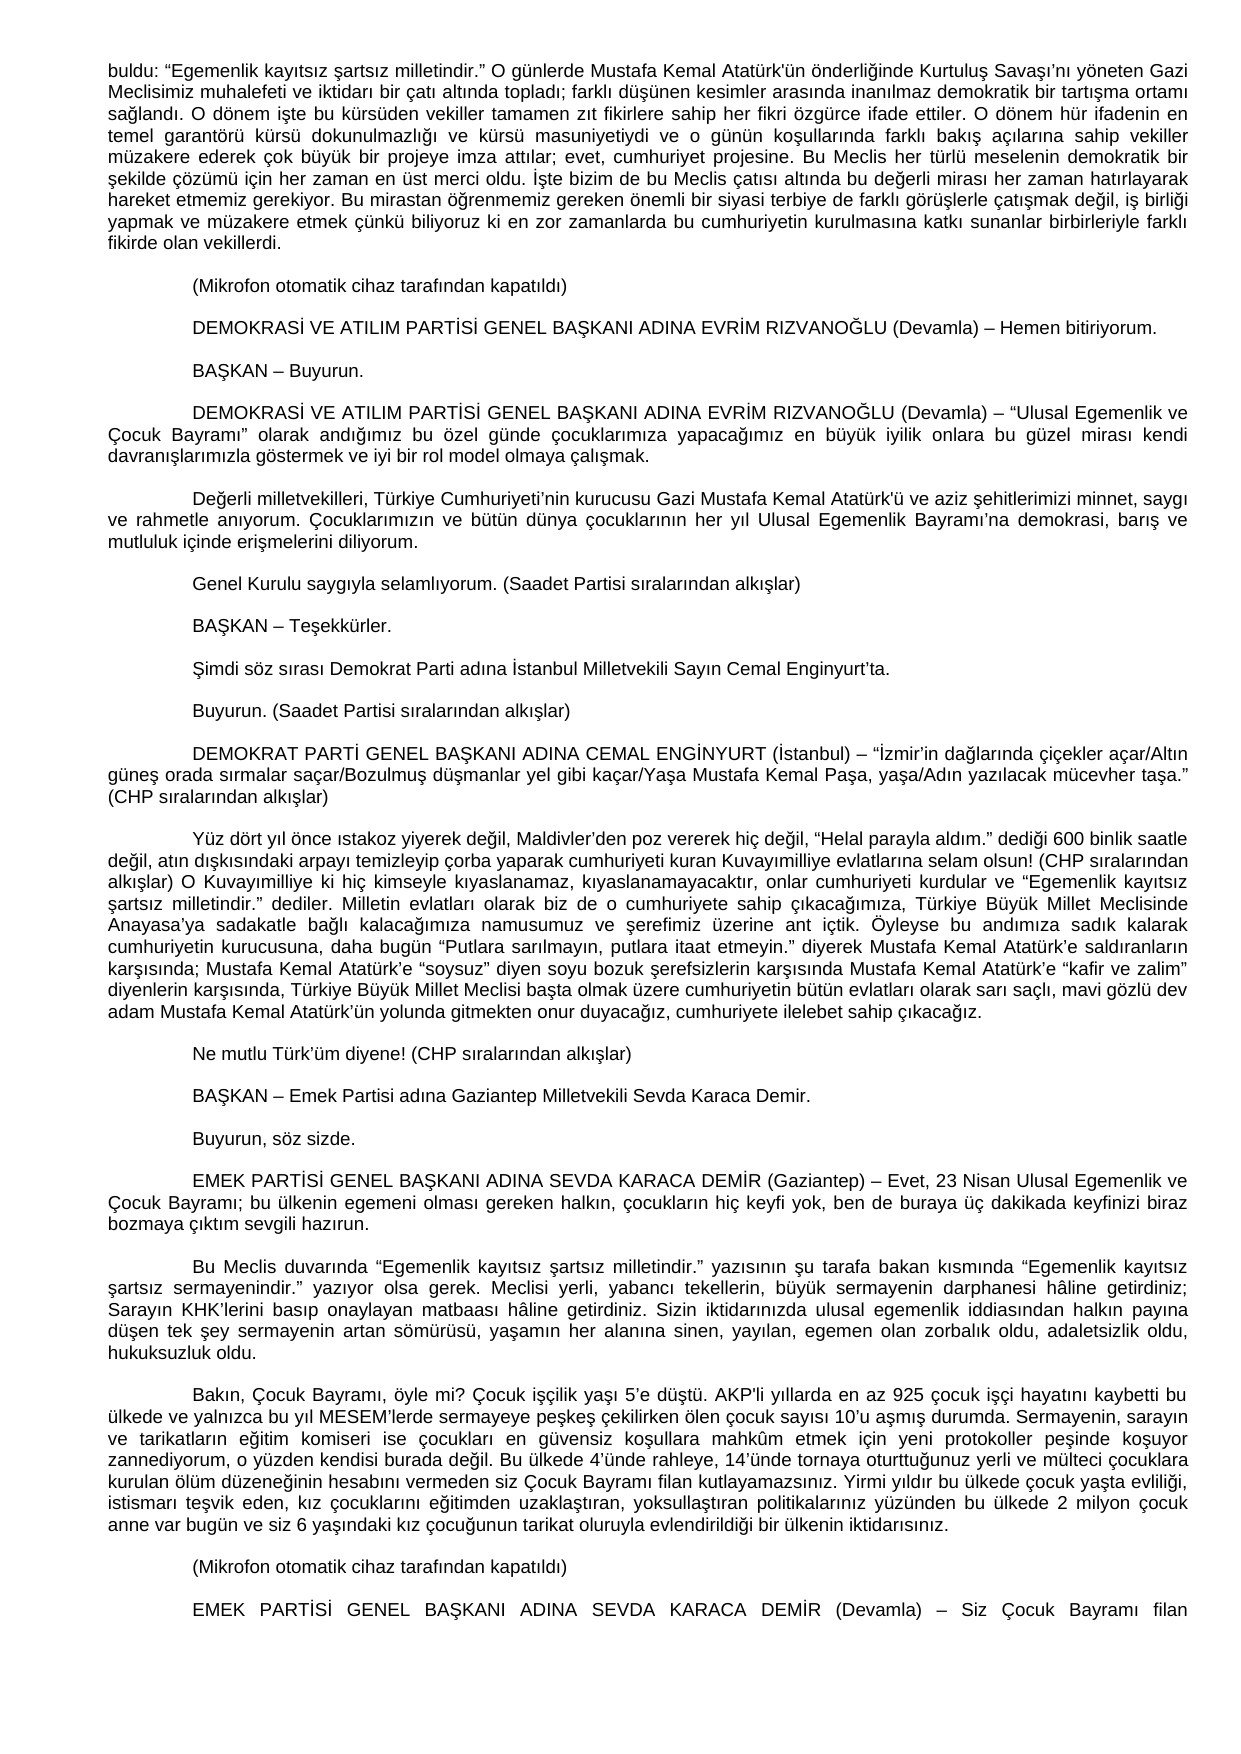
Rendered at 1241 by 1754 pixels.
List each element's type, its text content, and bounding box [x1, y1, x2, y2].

text Genel Kurulu saygıyla selamlıyorum. (Saadet Partisi sıralarından alkışlar) [108, 573, 1189, 594]
text DEMOKRASİ VE ATILIM PARTİSİ GENEL BAŞKANI ADINA EVRİM RIZVANOĞLU (Devamla) – “Ulusal Egemenlik ve Çocuk Bayramı” olarak andığımız bu özel günde çocuklarımıza yapacağımız en büyük iyilik onlara bu güzel mirası kendi davranışlarımızla göstermek ve iyi bir rol model olmaya çalışmak. [108, 402, 1189, 466]
text DEMOKRASİ VE ATILIM PARTİSİ GENEL BAŞKANI ADINA EVRİM RIZVANOĞLU (Devamla) – Hemen bitiriyorum. [108, 317, 1189, 338]
text Buyurun. (Saadet Partisi sıralarından alkışlar) [108, 700, 1189, 722]
text Ne mutlu Türk’üm diyene! (CHP sıralarından alkışlar) [108, 1043, 1189, 1064]
text Değerli milletvekilleri, Türkiye Cumhuriyeti’nin kurucusu Gazi Mustafa Kemal Atatürk'ü ve aziz şehitlerimizi minnet, saygı ve rahmetle anıyorum. Çocuklarımızın ve bütün dünya çocuklarının her yıl Ulusal Egemenlik Bayramı’na demokrasi, barış ve mutluluk içinde erişmelerini diliyorum. [108, 487, 1189, 552]
text Yüz dört yıl önce ıstakoz yiyerek değil, Maldivler’den poz vererek hiç değil, “Helal parayla aldım.” dediği 600 binlik saatle değil, atın dışkısındaki arpayı temizleyip çorba yaparak cumhuriyeti kuran Kuvayımilliye evlatlarına selam olsun! (CHP sıralarından alkışlar) O Kuvayımilliye ki hiç kimseyle kıyaslanamaz, kıyaslanamayacaktır, onlar cumhuriyeti kurdular ve “Egemenlik kayıtsız şartsız milletindir.” dediler. Milletin evlatları olarak biz de o cumhuriyete sahip çıkacağımıza, Türkiye Büyük Millet Meclisinde Anayasa’ya sadakatle bağlı kalacağımıza namusumuz ve şerefimiz üzerine ant içtik. Öyleyse bu andımıza sadık kalarak cumhuriyetin kurucusuna, daha bugün “Putlara sarılmayın, putlara itaat etmeyin.” diyerek Mustafa Kemal Atatürk’e saldıranların karşısında; Mustafa Kemal Atatürk’e “soysuz” diyen soyu bozuk şerefsizlerin karşısında Mustafa Kemal Atatürk’e “kafir ve zalim” diyenlerin karşısında, Türkiye Büyük Millet Meclisi başta olmak üzere cumhuriyetin bütün evlatları olarak sarı saçlı, mavi gözlü dev adam Mustafa Kemal Atatürk’ün yolunda gitmekten onur duyacağız, cumhuriyete ilelebet sahip çıkacağız. [108, 828, 1189, 1022]
text BAŞKAN – Buyurun. [108, 359, 1189, 381]
text BAŞKAN – Teşekkürler. [108, 615, 1189, 637]
text Şimdi söz sırası Demokrat Parti adına İstanbul Milletvekili Sayın Cemal Enginyurt’ta. [108, 658, 1189, 679]
text Bakın, Çocuk Bayramı, öyle mi? Çocuk işçilik yaşı 5’e düştü. AKP'li yıllarda en az 925 çocuk işçi hayatını kaybetti bu ülkede ve yalnızca bu yıl MESEM’lerde sermayeye peşkeş çekilirken ölen çocuk sayısı 10’u aşmış durumda. Sermayenin, sarayın ve tarikatların eğitim komiseri ise çocukları en güvensiz koşullara mahkûm etmek için yeni protokoller peşinde koşuyor zannediyorum, o yüzden kendisi burada değil. Bu ülkede 4’ünde rahleye, 14’ünde tornaya oturttuğunuz yerli ve mülteci çocuklara kurulan ölüm düzeneğinin hesabını vermeden siz Çocuk Bayramı filan kutlayamazsınız. Yirmi yıldır bu ülkede çocuk yaşta evliliği, istismarı teşvik eden, kız çocuklarını eğitimden uzaklaştıran, yoksullaştıran politikalarınız yüzünden bu ülkede 2 milyon çocuk anne var bugün ve siz 6 yaşındaki kız çocuğunun tarikat oluruyla evlendirildiği bir ülkenin iktidarısınız. [108, 1384, 1189, 1535]
text Buyurun, söz sizde. [108, 1128, 1189, 1149]
text BAŞKAN – Emek Partisi adına Gaziantep Milletvekili Sevda Karaca Demir. [108, 1085, 1189, 1107]
text DEMOKRAT PARTİ GENEL BAŞKANI ADINA CEMAL ENGİNYURT (İstanbul) – “İzmir’in dağlarında çiçekler açar/Altın güneş orada sırmalar saçar/Bozulmuş düşmanlar yel gibi kaçar/Yaşa Mustafa Kemal Paşa, yaşa/Adın yazılacak mücevher taşa.” (CHP sıralarından alkışlar) [108, 742, 1189, 807]
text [108, 1598, 1189, 1620]
text (Mikrofon otomatik cihaz tarafından kapatıldı) [108, 1556, 1189, 1577]
text Bu Meclis duvarında “Egemenlik kayıtsız şartsız milletindir.” yazısının şu tarafa bakan kısmında “Egemenlik kayıtsız şartsız sermayenindir.” yazıyor olsa gerek. Meclisi yerli, yabancı tekellerin, büyük sermayenin darphanesi hâline getirdiniz; Sarayın KHK’lerini basıp onaylayan matbaası hâline getirdiniz. Sizin iktidarınızda ulusal egemenlik iddiasından halkın payına düşen tek şey sermayenin artan sömürüsü, yaşamın her alanına sinen, yayılan, egemen olan zorbalık oldu, adaletsizlik oldu, hukuksuzluk oldu. [108, 1256, 1189, 1363]
text EMEK PARTİSİ GENEL BAŞKANI ADINA SEVDA KARACA DEMİR (Gaziantep) – Evet, 23 Nisan Ulusal Egemenlik ve Çocuk Bayramı; bu ülkenin egemeni olması gereken halkın, çocukların hiç keyfi yok, ben de buraya üç dakikada keyfinizi biraz bozmaya çıktım sevgili hazırun. [108, 1170, 1189, 1235]
text (Mikrofon otomatik cihaz tarafından kapatıldı) [108, 274, 1189, 296]
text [108, 60, 1189, 254]
